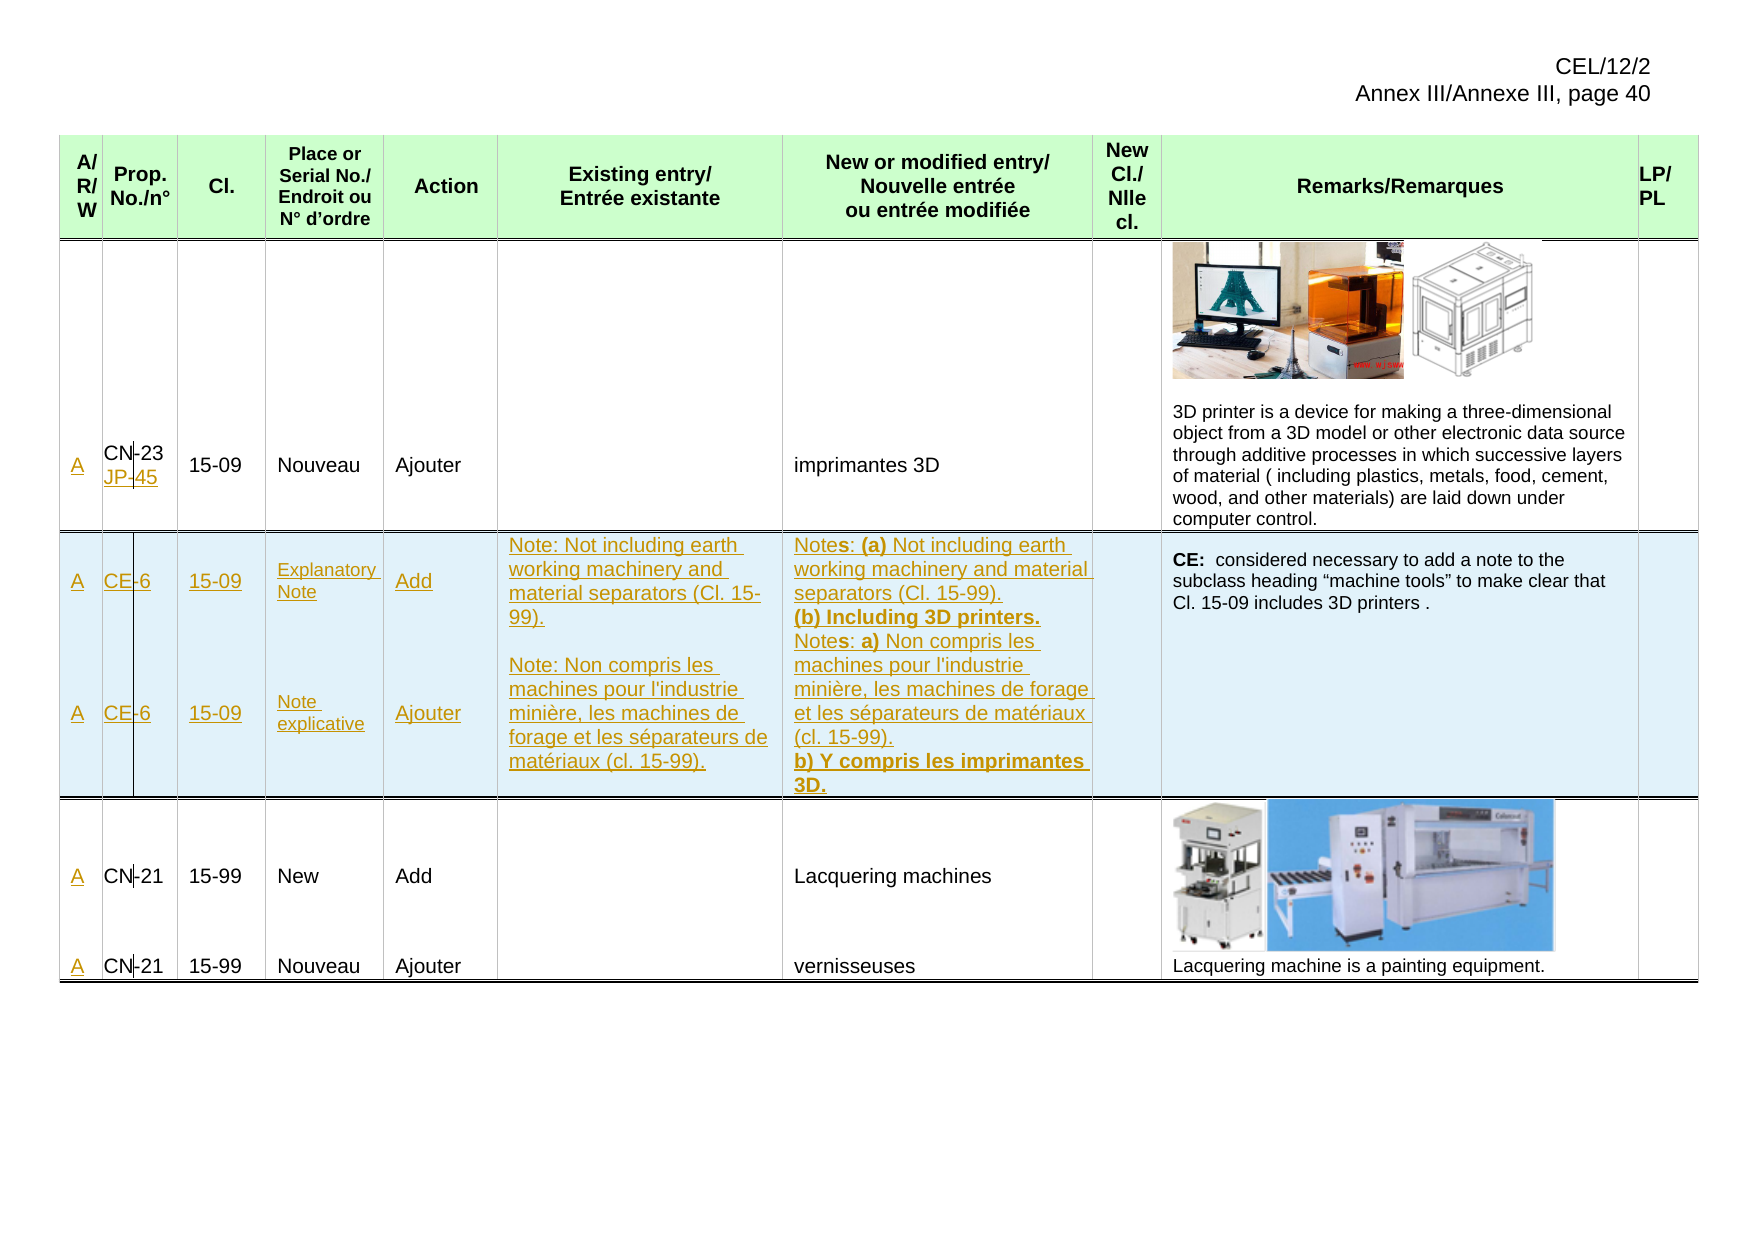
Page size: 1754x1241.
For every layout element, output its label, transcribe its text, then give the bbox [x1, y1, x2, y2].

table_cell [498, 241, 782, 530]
table_header Cl. [178, 135, 265, 238]
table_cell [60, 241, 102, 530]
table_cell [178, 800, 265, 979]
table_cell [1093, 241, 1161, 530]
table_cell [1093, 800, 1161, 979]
table_header New or modified entry/ Nouvelle entrée ou entrée modifiée [783, 135, 1092, 238]
table_header A/ R/ W [60, 135, 102, 238]
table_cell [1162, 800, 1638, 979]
picture [1172, 240, 1542, 379]
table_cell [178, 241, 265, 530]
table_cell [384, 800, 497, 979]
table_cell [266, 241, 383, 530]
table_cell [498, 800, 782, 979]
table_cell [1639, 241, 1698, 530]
table_header Existing entry/ Entrée existante [498, 135, 782, 238]
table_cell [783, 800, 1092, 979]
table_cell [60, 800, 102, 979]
table_header Remarks/Remarques [1162, 135, 1638, 238]
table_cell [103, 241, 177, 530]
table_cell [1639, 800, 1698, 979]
table_header LP/ PL [1639, 135, 1698, 238]
picture [1172, 799, 1557, 953]
table_header Place or Serial No./ Endroit ou N° d’ordre [266, 135, 383, 238]
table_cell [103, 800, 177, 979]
table_header New Cl./ Nlle cl. [1093, 135, 1161, 238]
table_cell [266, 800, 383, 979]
table_header Action [384, 135, 497, 238]
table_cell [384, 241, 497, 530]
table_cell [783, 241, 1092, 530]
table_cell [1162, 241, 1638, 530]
table_header Prop. No./n° [103, 135, 177, 238]
